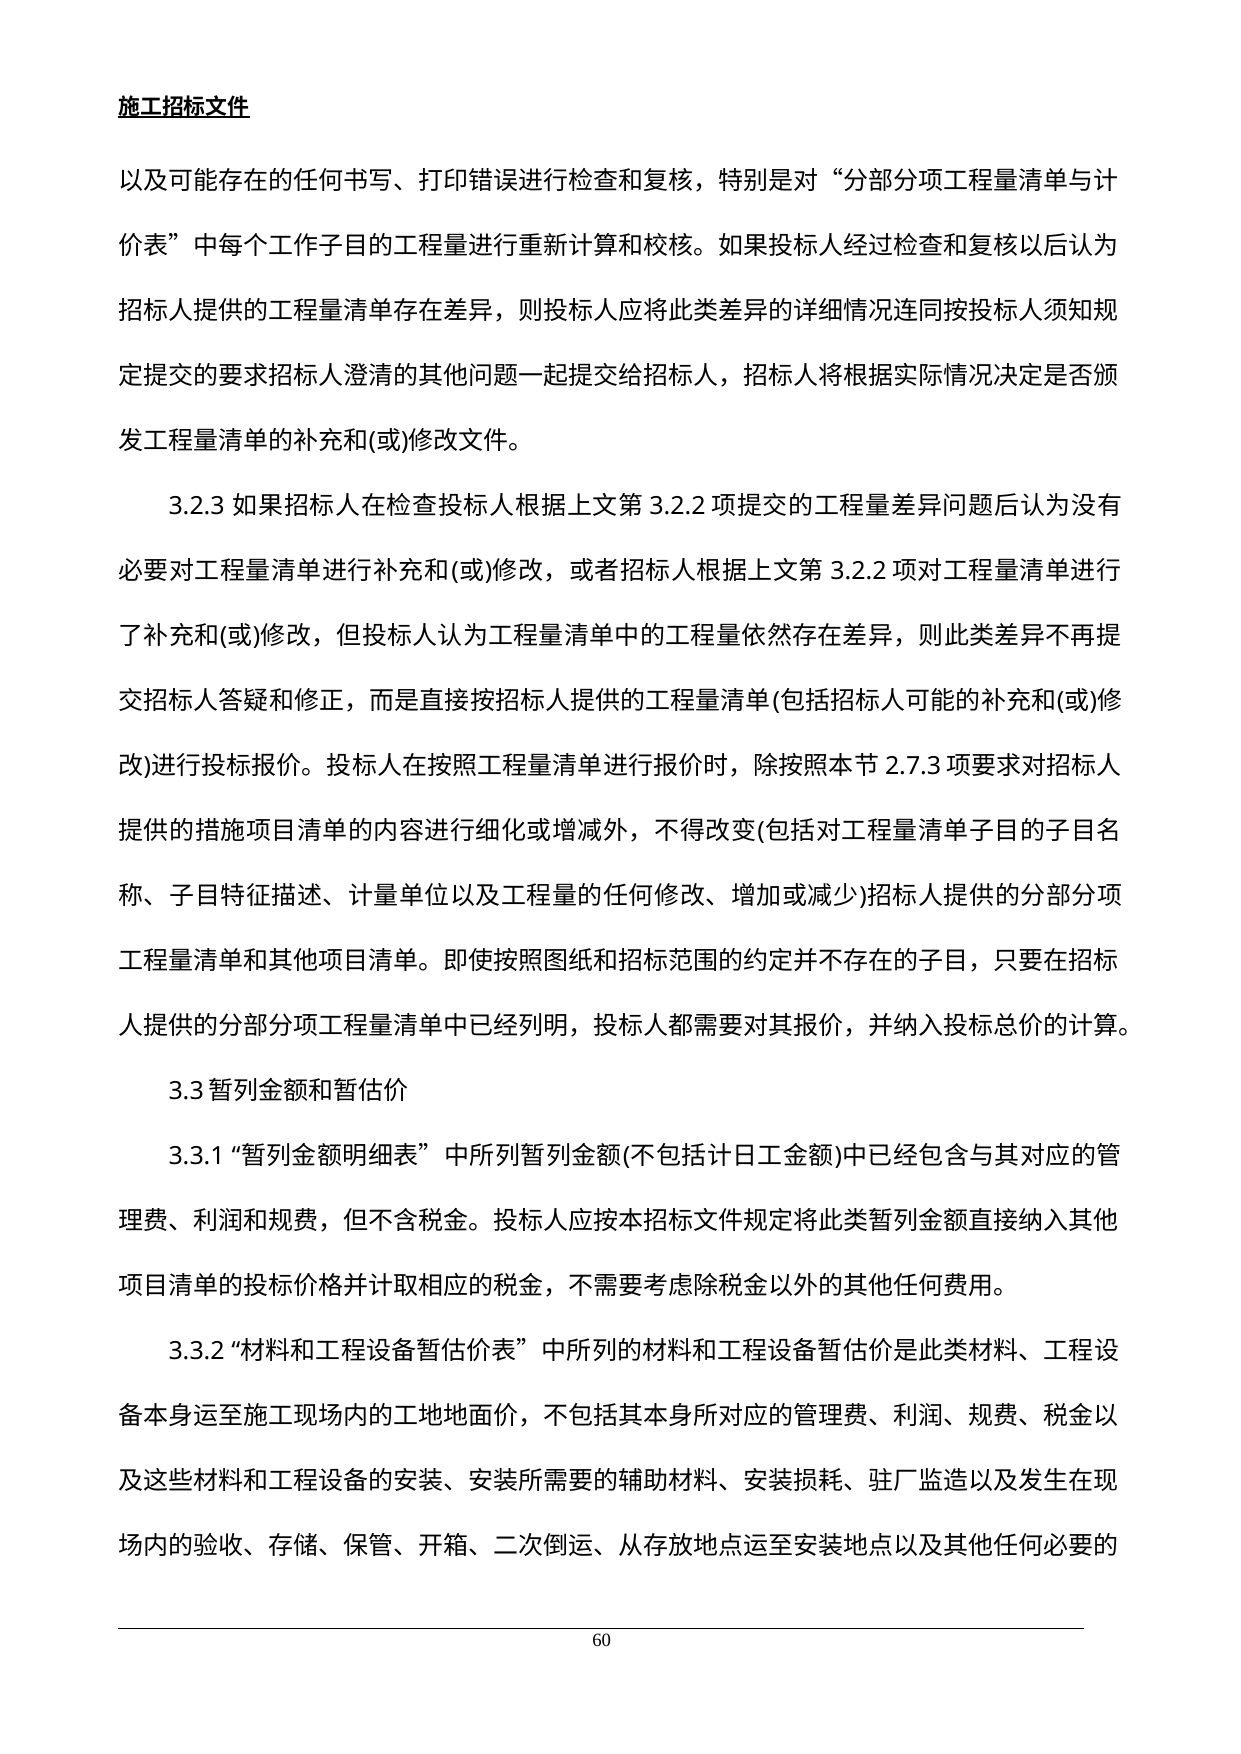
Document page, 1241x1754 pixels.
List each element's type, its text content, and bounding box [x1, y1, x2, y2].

text 3.3.1 “暂列金额明细表”中所列暂列金额(不包括计日工金额)中已经包含与其对应的管理费、利润和规费，但不含税金。投标人应按本招标文件规定将此类暂列金额直接纳入其他项目清单的投标价格并计取相应的税金，不需要考虑除税金以外的其他任何费用。 [118, 1121, 1122, 1316]
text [118, 146, 1122, 471]
text 3.2.3 如果招标人在检查投标人根据上文第3.2.2项提交的工程量差异问题后认为没有必要对工程量清单进行补充和(或)修改，或者招标人根据上文第3.2.2项对工程量清单进行了补充和(或)修改，但投标人认为工程量清单中的工程量依然存在差异，则此类差异不再提交招标人答疑和修正，而是直接按招标人提供的工程量清单(包括招标人可能的补充和(或)修改)进行投标报价。投标人在按照工程量清单进行报价时，除按照本节2.7.3项要求对招标人提供的措施项目清单的内容进行细化或增减外，不得改变(包括对工程量清单子目的子目名称、子目特征描述、计量单位以及工程量的任何修改、增加或减少)招标人提供的分部分项工程量清单和其他项目清单。即使按照图纸和招标范围的约定并不存在的子目，只要在招标人提供的分部分项工程量清单中已经列明，投标人都需要对其报价，并纳入投标总价的计算。 [118, 471, 1122, 1056]
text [118, 1316, 1122, 1576]
text 3.3暂列金额和暂估价 [118, 1056, 1122, 1121]
